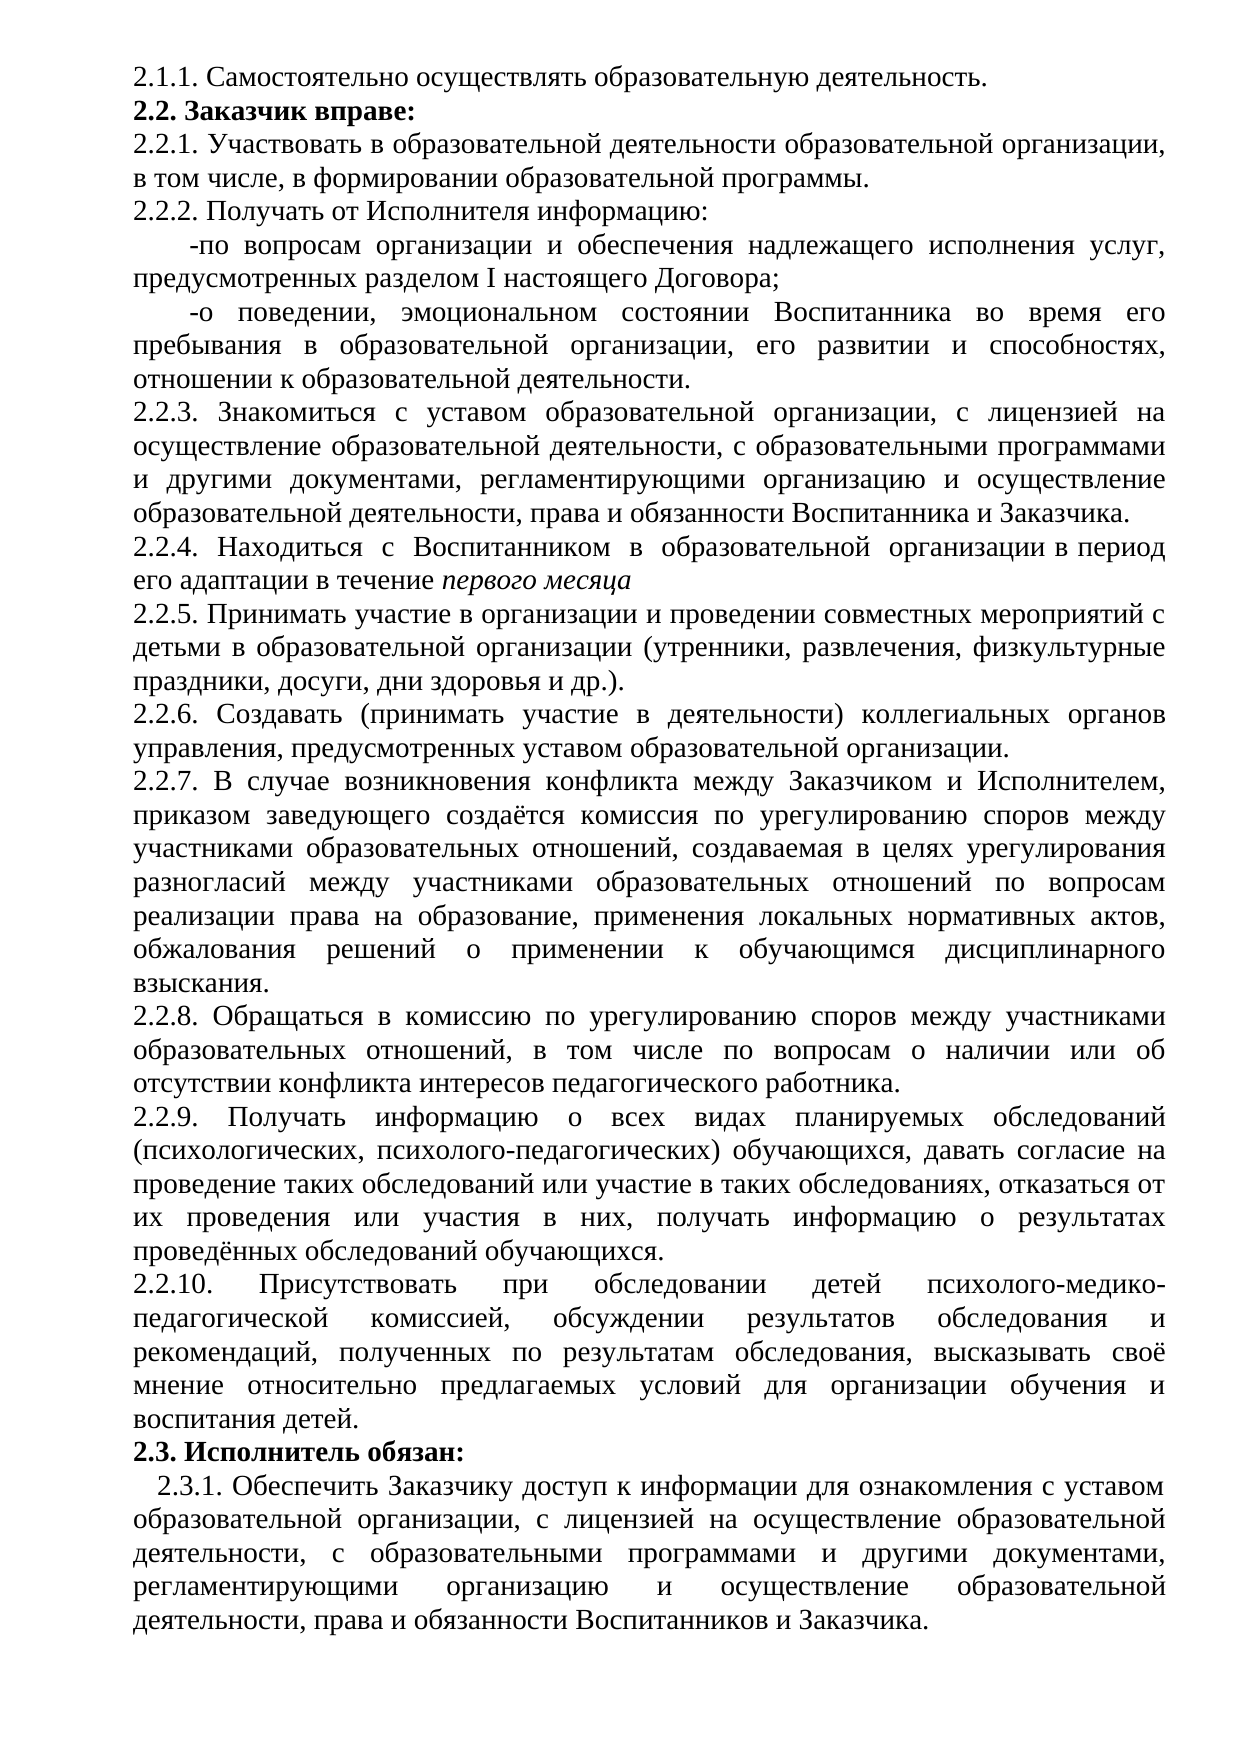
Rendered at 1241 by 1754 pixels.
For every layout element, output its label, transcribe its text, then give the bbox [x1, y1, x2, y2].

text 2.2.3. Знакомиться с уставом образовательной организации, с лицензией на осуществление образовательной деятельности, с образовательными программами и другими документами, регламентирующими организацию и осуществление образовательной деятельности, права и обязанности Воспитанника и Заказчика. [133, 394, 1167, 529]
text 2.2.9. Получать информацию о всех видах планируемых обследований (психологических, психолого-педагогических) обучающихся, давать согласие на проведение таких обследований или участие в таких обследованиях, отказаться от их проведения или участия в них, получать информацию о результатах проведённых обследований обучающихся. [133, 1099, 1167, 1267]
text 2.2.7. В случае возникновения конфликта между Заказчиком и Исполнителем, приказом заведующего создаётся комиссия по урегулированию споров между участниками образовательных отношений, создаваемая в целях урегулирования разногласий между участниками образовательных отношений по вопросам реализации права на образование, применения локальных нормативных актов, обжалования решений о применении к обучающимся дисциплинарного взыскания. [133, 763, 1167, 998]
text -о поведении, эмоциональном состоянии Воспитанника во время его пребывания в образовательной организации, его развитии и способностях, отношении к образовательной деятельности. [133, 294, 1167, 394]
text 2.3.1. Обеспечить Заказчику доступ к информации для ознакомления с уставом образовательной организации, с лицензией на осуществление образовательной деятельности, с образовательными программами и другими документами, регламентирующими организацию и осуществление образовательной деятельности, права и обязанности Воспитанников и Заказчика. [74, 1468, 1167, 1636]
text 2.2.8. Обращаться в комиссию по урегулированию споров между участниками образовательных отношений, в том числе по вопросам о наличии или об отсутствии конфликта интересов педагогического работника. [133, 998, 1167, 1099]
text 2.2.10. Присутствовать при обследовании детей психолого-медико-педагогической комиссией, обсуждении результатов обследования и рекомендаций, полученных по результатам обследования, высказывать своё мнение относительно предлагаемых условий для организации обучения и воспитания детей. [133, 1267, 1167, 1434]
text 2.2.1. Участвовать в образовательной деятельности образовательной организации, в том числе, в формировании образовательной программы. [133, 126, 1167, 193]
text -по вопросам организации и обеспечения надлежащего исполнения услуг, предусмотренных разделом I настоящего Договора; [133, 227, 1167, 294]
text 2.2.6. Создавать (принимать участие в деятельности) коллегиальных органов управления, предусмотренных уставом образовательной организации. [133, 696, 1167, 763]
text 2.1.1. Самостоятельно осуществлять образовательную деятельность. [133, 59, 1167, 93]
text 2.3. Исполнитель обязан: [133, 1434, 1167, 1468]
text 2.2.5. Принимать участие в организации и проведении совместных мероприятий с детьми в образовательной организации (утренники, развлечения, физкультурные праздники, досуги, дни здоровья и др.). [133, 596, 1167, 696]
text 2.2. Заказчик вправе: [133, 93, 1167, 126]
text 2.2.4. Находиться с Воспитанником в образовательной организации в период его адаптации в течение первого месяца [133, 529, 1167, 596]
text 2.2.2. Получать от Исполнителя информацию: [133, 193, 1167, 227]
